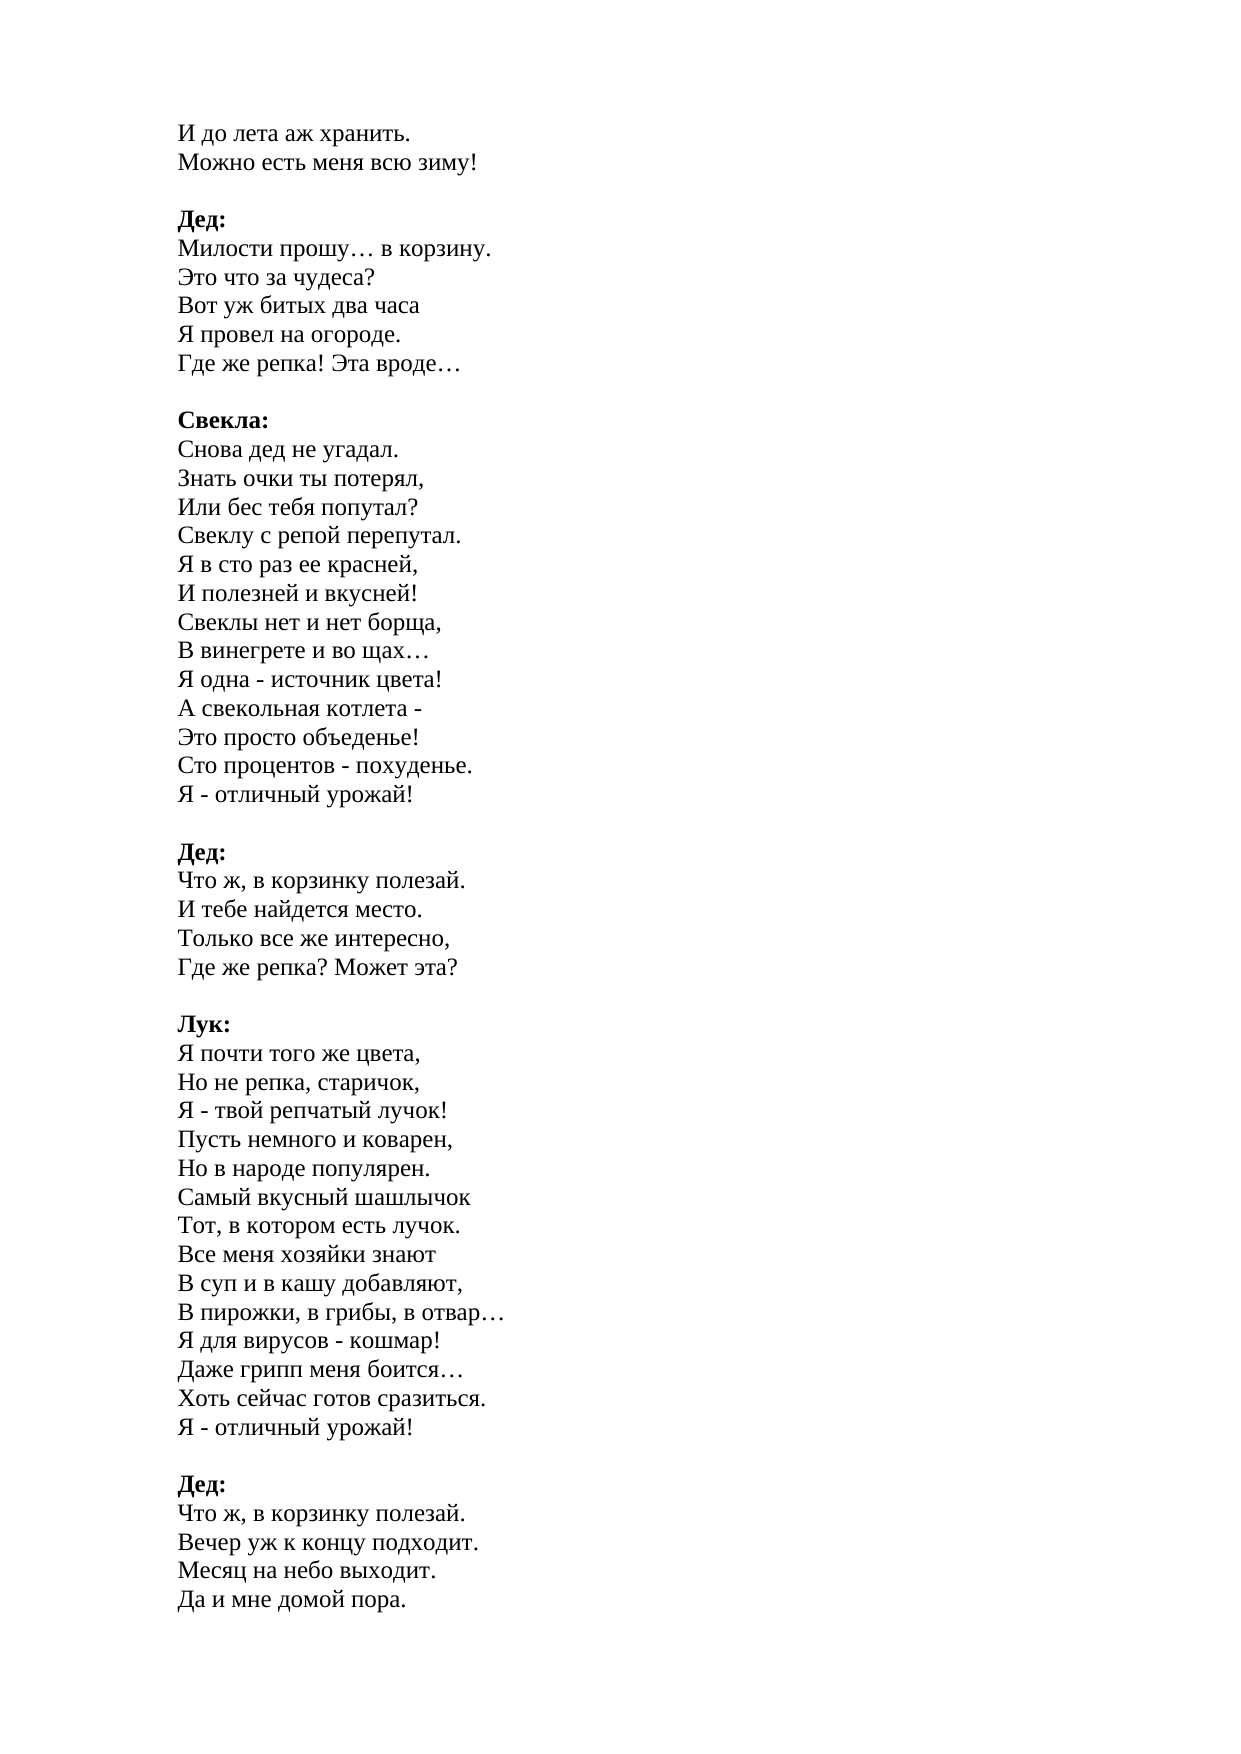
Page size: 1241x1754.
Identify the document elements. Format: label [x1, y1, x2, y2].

text [177, 118, 1152, 1613]
